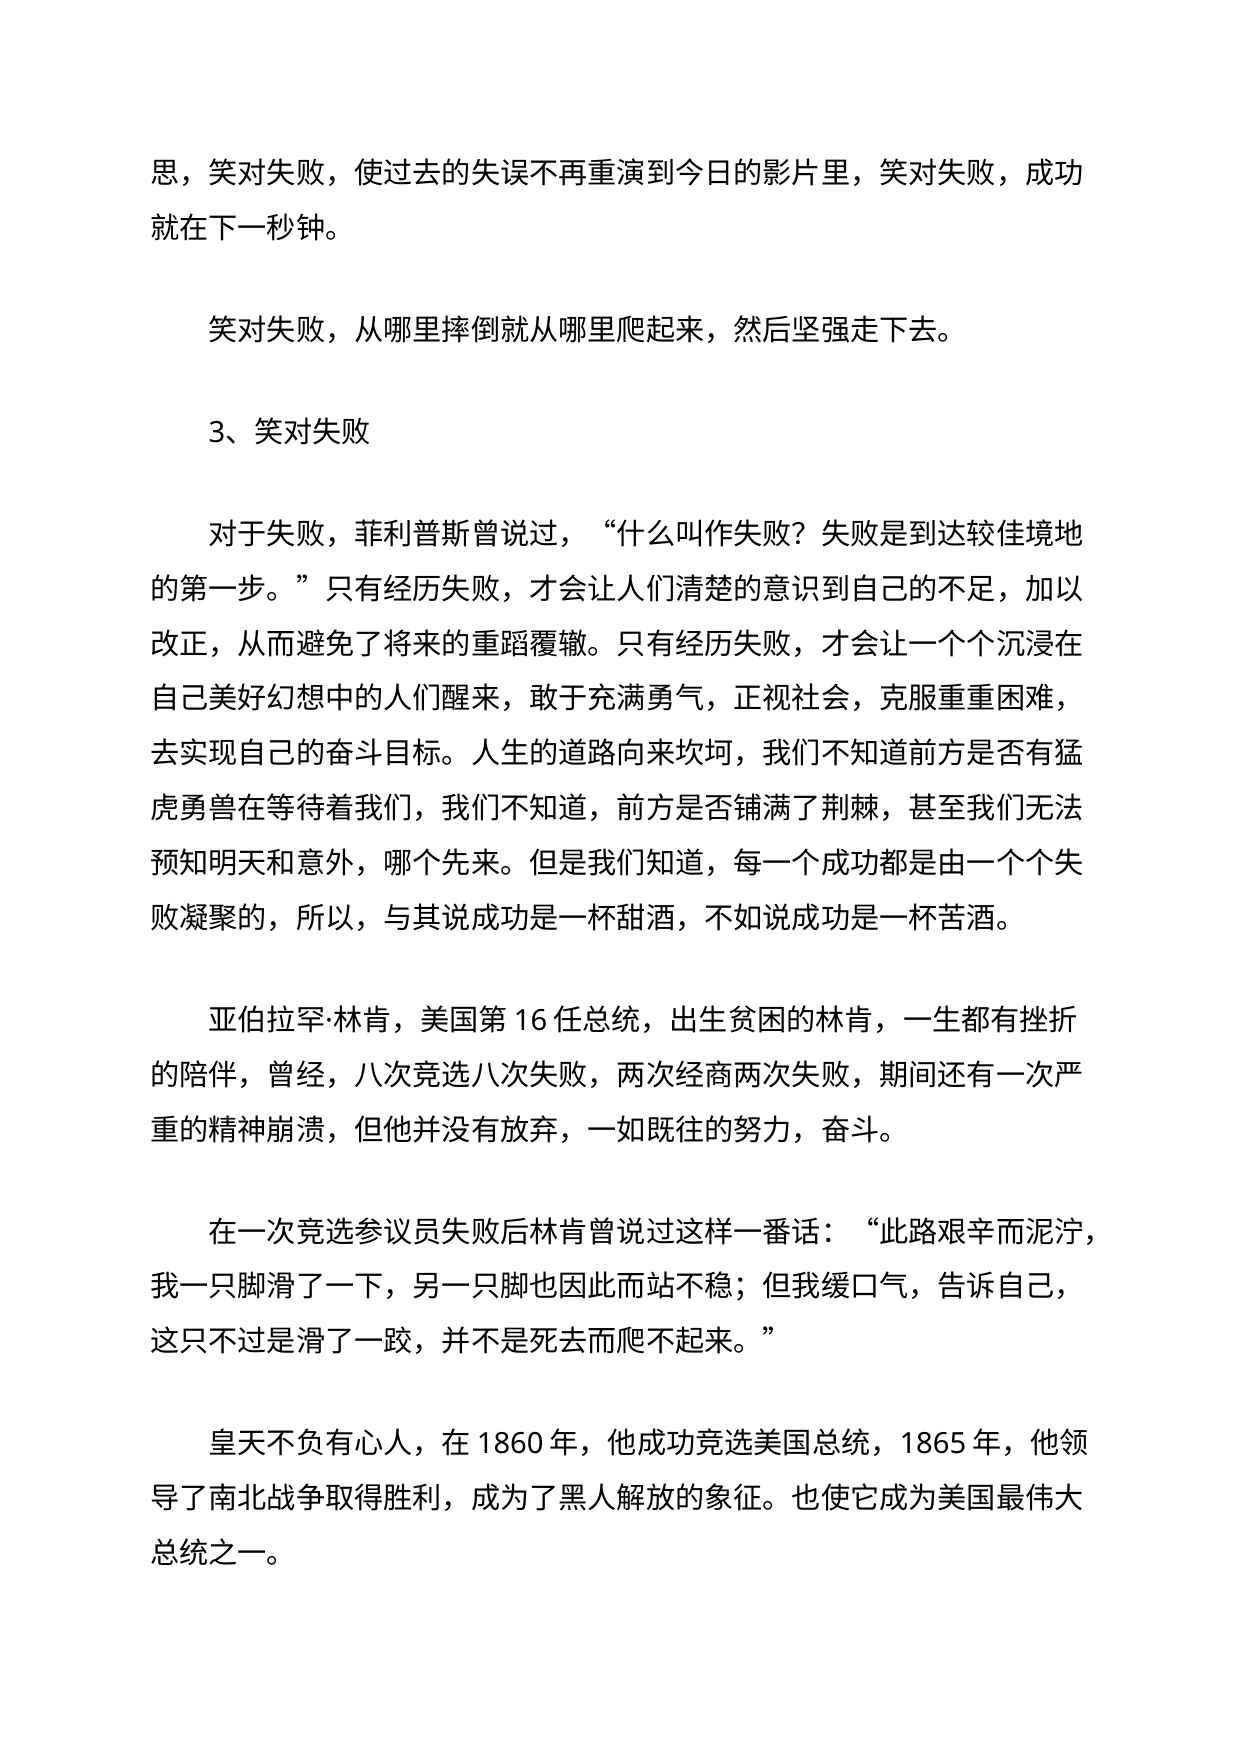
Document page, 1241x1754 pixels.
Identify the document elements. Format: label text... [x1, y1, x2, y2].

text 笑对失败，从哪里摔倒就从哪里爬起来，然后坚强走下去。 [150, 307, 1090, 349]
text 皇天不负有心人，在1860年，他成功竞选美国总统，1865年，他领导了南北战争取得胜利，成为了黑人解放的象征。也使它成为美国最伟大总统之一。 [150, 1420, 1090, 1572]
text 对于失败，菲利普斯曾说过，“什么叫作失败？失败是到达较佳境地的第一步。”只有经历失败，才会让人们清楚的意识到自己的不足，加以改正，从而避免了将来的重蹈覆辙。只有经历失败，才会让一个个沉浸在自己美好幻想中的人们醒来，敢于充满勇气，正视社会，克服重重困难，去实现自己的奋斗目标。人生的道路向来坎坷，我们不知道前方是否有猛虎勇兽在等待着我们，我们不知道，前方是否铺满了荆棘，甚至我们无法预知明天和意外，哪个先来。但是我们知道，每一个成功都是由一个个失败凝聚的，所以，与其说成功是一杯甜酒，不如说成功是一杯苦酒。 [150, 510, 1090, 937]
text 3、笑对失败 [150, 408, 1090, 451]
text 在一次竞选参议员失败后林肯曾说过这样一番话：“此路艰辛而泥泞，我一只脚滑了一下，另一只脚也因此而站不稳；但我缓口气，告诉自己，这只不过是滑了一跤，并不是死去而爬不起来。” [150, 1208, 1090, 1360]
text 亚伯拉罕·林肯，美国第16任总统，出生贫困的林肯，一生都有挫折的陪伴，曾经，八次竞选八次失败，两次经商两次失败，期间还有一次严重的精神崩溃，但他并没有放弃，一如既往的努力，奋斗。 [150, 996, 1090, 1149]
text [150, 150, 1090, 247]
